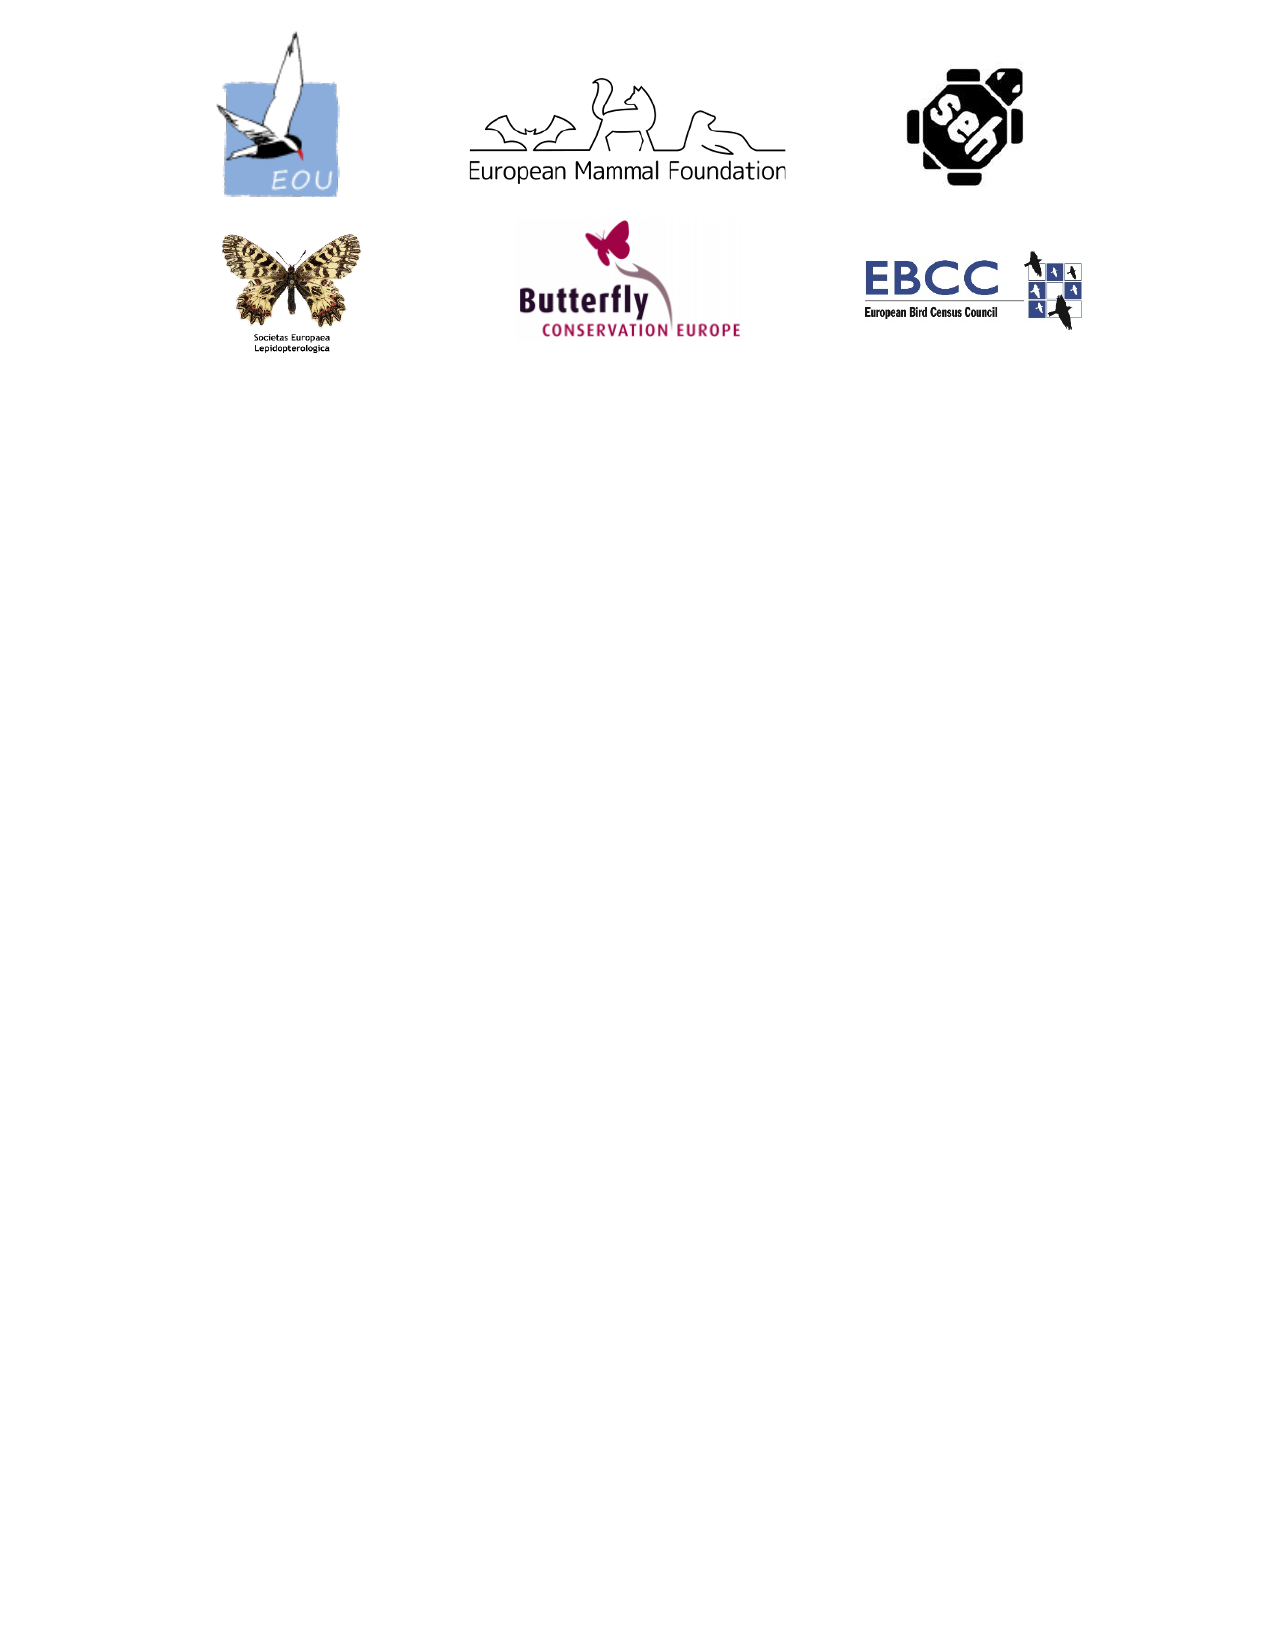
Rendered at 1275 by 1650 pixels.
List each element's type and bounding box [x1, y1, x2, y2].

picture [203, 26, 377, 369]
picture [469, 78, 786, 184]
picture [869, 61, 1057, 202]
picture [514, 218, 746, 342]
picture [848, 235, 1098, 346]
